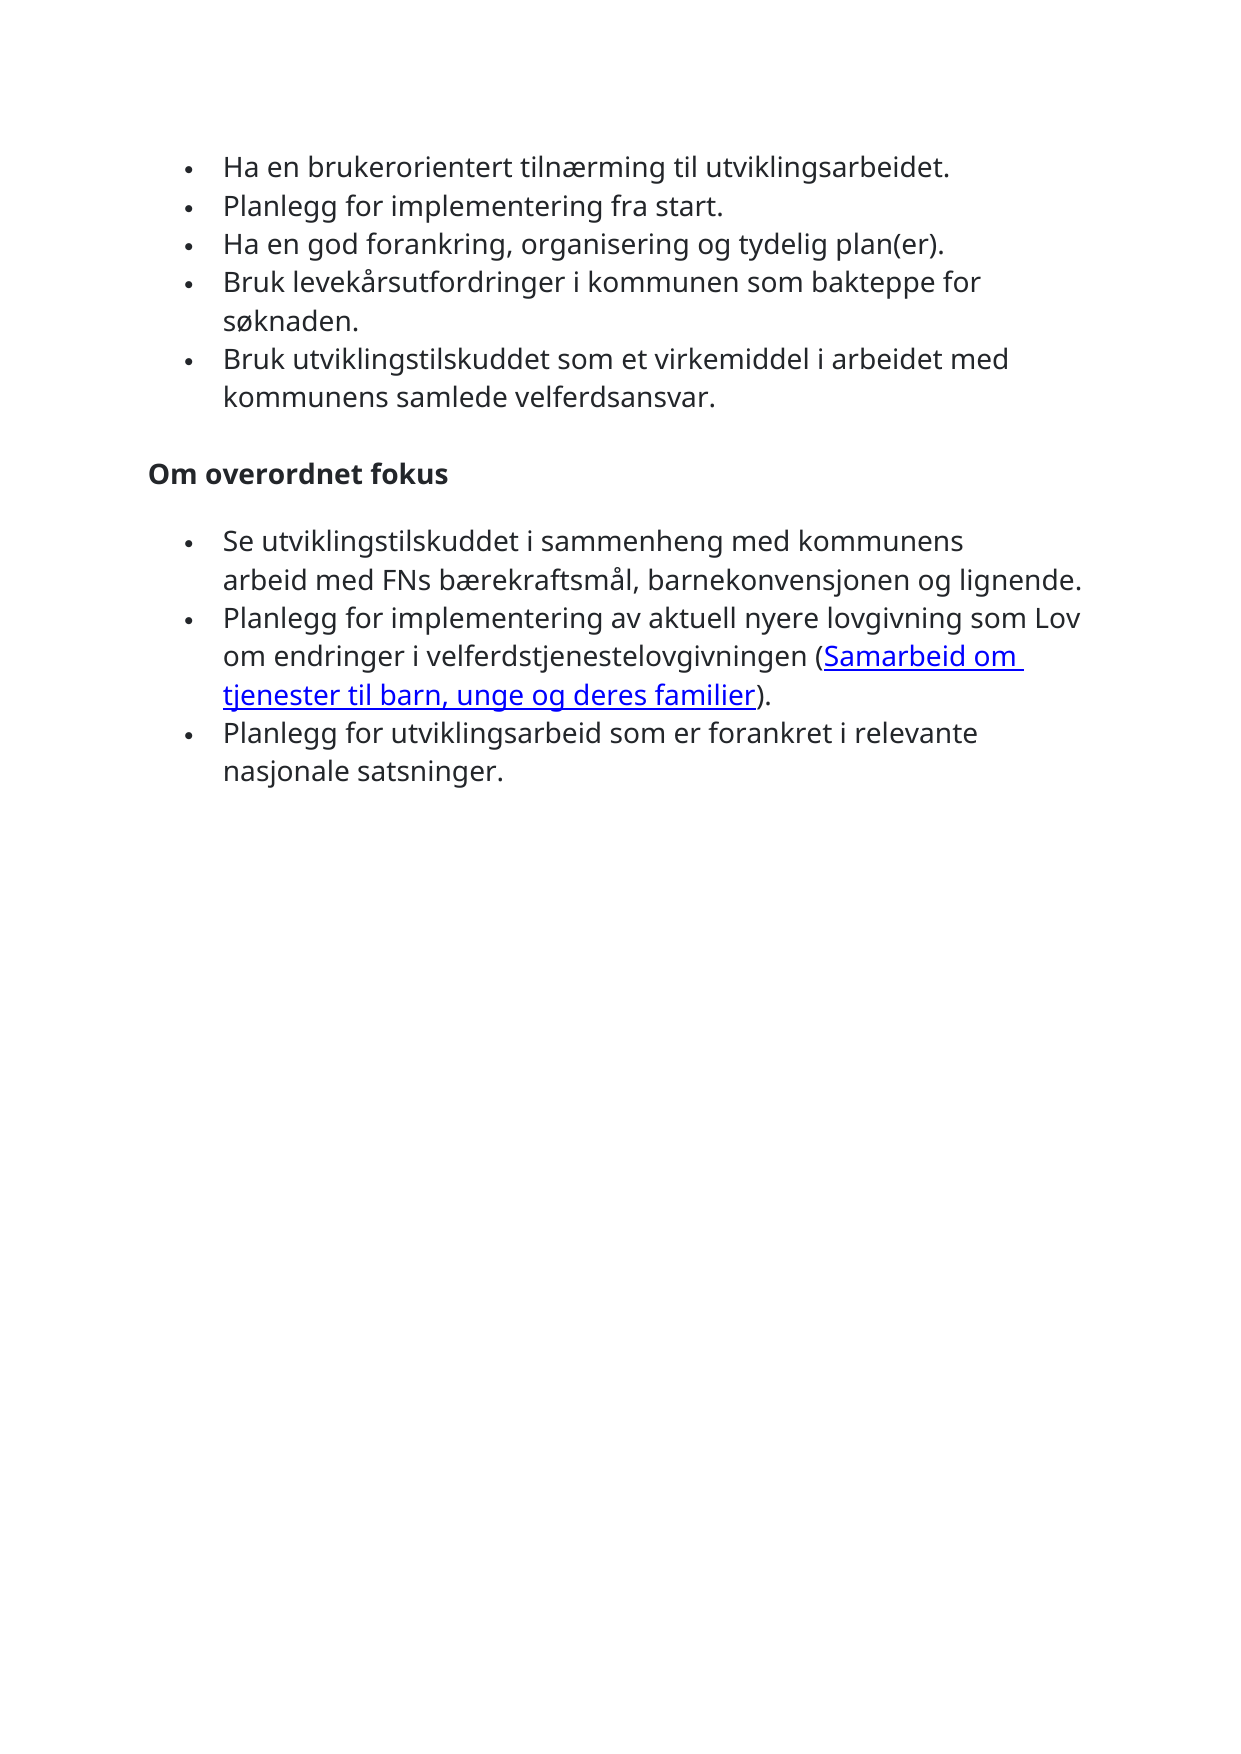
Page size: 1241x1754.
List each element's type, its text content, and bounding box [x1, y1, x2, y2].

list Bruk utviklingstilskuddet som et virkemiddel i arbeidet med kommunens samlede velferdsansvar. [185, 339, 1093, 416]
list Planlegg for implementering av aktuell nyere lovgivning som Lov om endringer i velferdstjenestelovgivningen (Samarbeid om tjenester til barn, unge og deres familier). [185, 598, 1093, 713]
list Bruk levekårsutfordringer i kommunen som bakteppe for søknaden. [185, 263, 1093, 339]
list Planlegg for utviklingsarbeid som er forankret i relevante nasjonale satsninger. [185, 713, 1093, 790]
list Ha en brukerorientert tilnærming til utviklingsarbeidet. [185, 148, 1093, 186]
list Ha en god forankring, organisering og tydelig plan(er). [185, 224, 1093, 263]
list Planlegg for implementering fra start. [185, 186, 1093, 224]
list Se utviklingstilskuddet i sammenheng med kommunens arbeid med FNs bærekraftsmål, barnekonvensjonen og lignende. [185, 522, 1093, 598]
text Om overordnet fokus [148, 454, 1093, 493]
